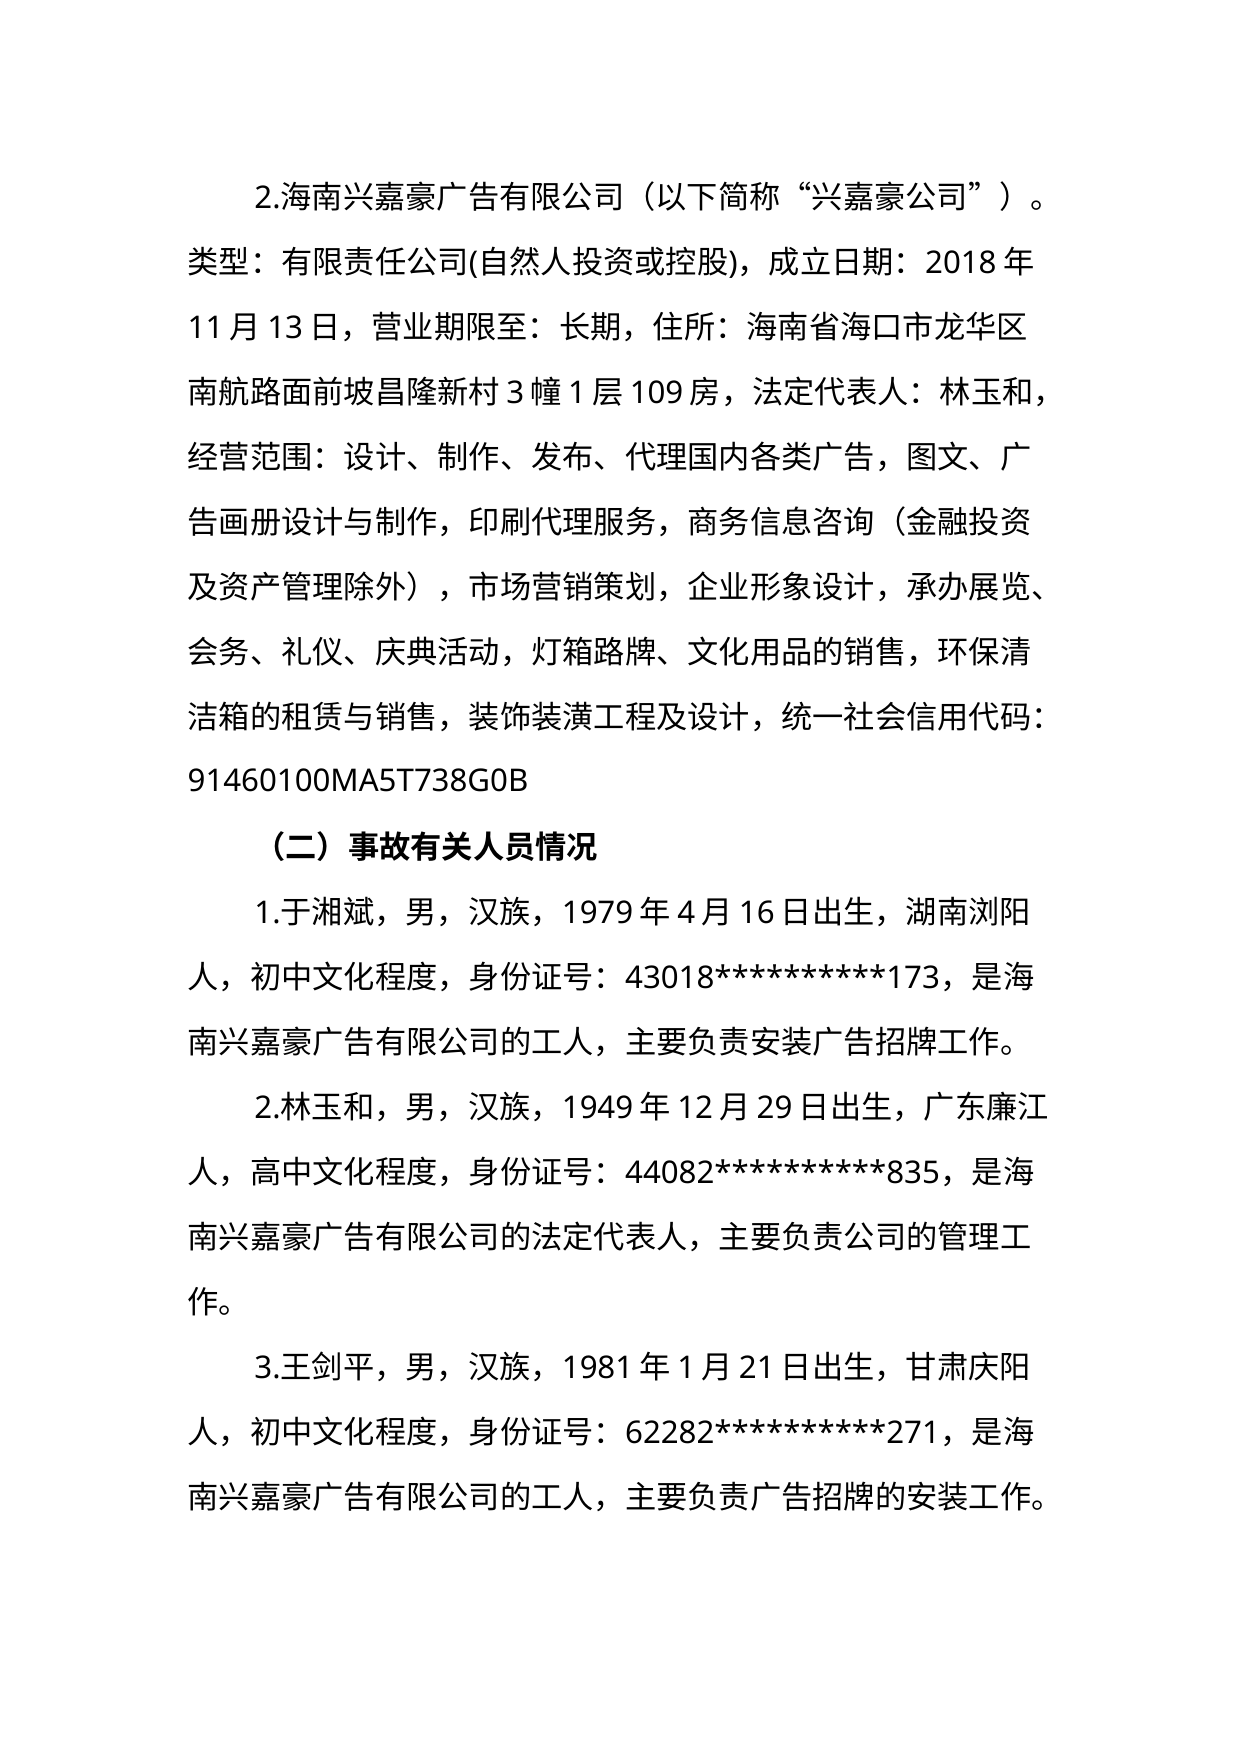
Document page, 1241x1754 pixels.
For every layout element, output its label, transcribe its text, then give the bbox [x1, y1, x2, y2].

text 2.林玉和，男，汉族，1949年12月29日出生，广东廉江人，高中文化程度，身份证号：44082**********835，是海南兴嘉豪广告有限公司的法定代表人，主要负责公司的管理工作。 [187, 1072, 1053, 1332]
text 1.于湘斌，男，汉族，1979年4月16日出生，湖南浏阳人，初中文化程度，身份证号：43018**********173，是海南兴嘉豪广告有限公司的工人，主要负责安装广告招牌工作。 [187, 877, 1053, 1072]
text （二）事故有关人员情况 [187, 812, 1053, 877]
text 3.王剑平，男，汉族，1981年1月21日出生，甘肃庆阳人，初中文化程度，身份证号：62282**********271，是海南兴嘉豪广告有限公司的工人，主要负责广告招牌的安装工作。 [187, 1332, 1053, 1527]
text 2.海南兴嘉豪广告有限公司（以下简称“兴嘉豪公司”）。类型：有限责任公司(自然人投资或控股)，成立日期：2018年11月13日，营业期限至：长期，住所：海南省海口市龙华区南航路面前坡昌隆新村3幢1层109房，法定代表人：林玉和，经营范围：设计、制作、发布、代理国内各类广告，图文、广告画册设计与制作，印刷代理服务，商务信息咨询（金融投资及资产管理除外），市场营销策划，企业形象设计，承办展览、会务、礼仪、庆典活动，灯箱路牌、文化用品的销售，环保清洁箱的租赁与销售，装饰装潢工程及设计，统一社会信用代码：91460100MA5T738G0B [187, 162, 1053, 812]
